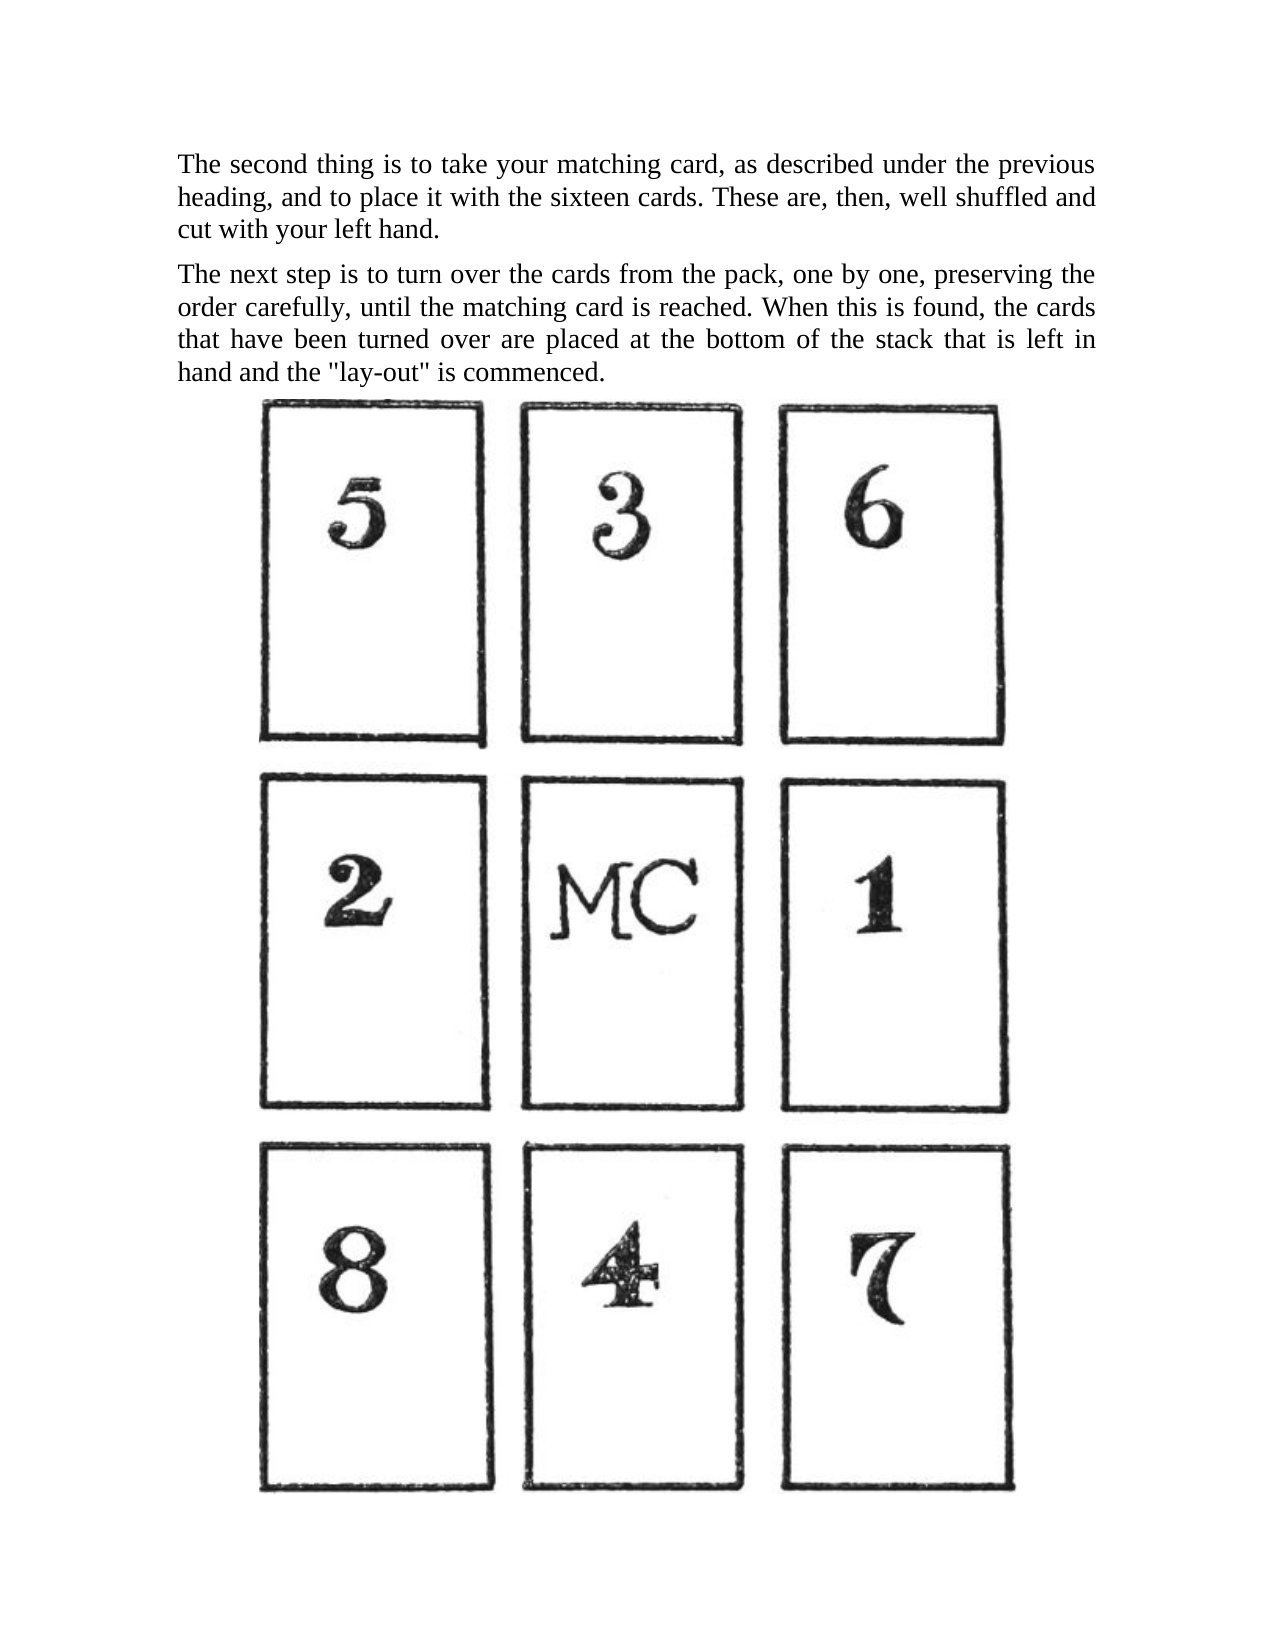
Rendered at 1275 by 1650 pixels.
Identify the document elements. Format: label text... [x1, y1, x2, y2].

picture [258, 399, 1017, 1494]
text The second thing is to take your matching card, as described under the previous heading, and to place it with the sixteen cards. These are, then, well shuffled and cut with your left hand. [177, 148, 1098, 245]
text The next step is to turn over the cards from the pack, one by one, preserving the order carefully, until the matching card is reached. When this is found, the cards that have been turned over are placed at the bottom of the stack that is left in hand and the "lay-out" is commenced. [177, 257, 1098, 387]
